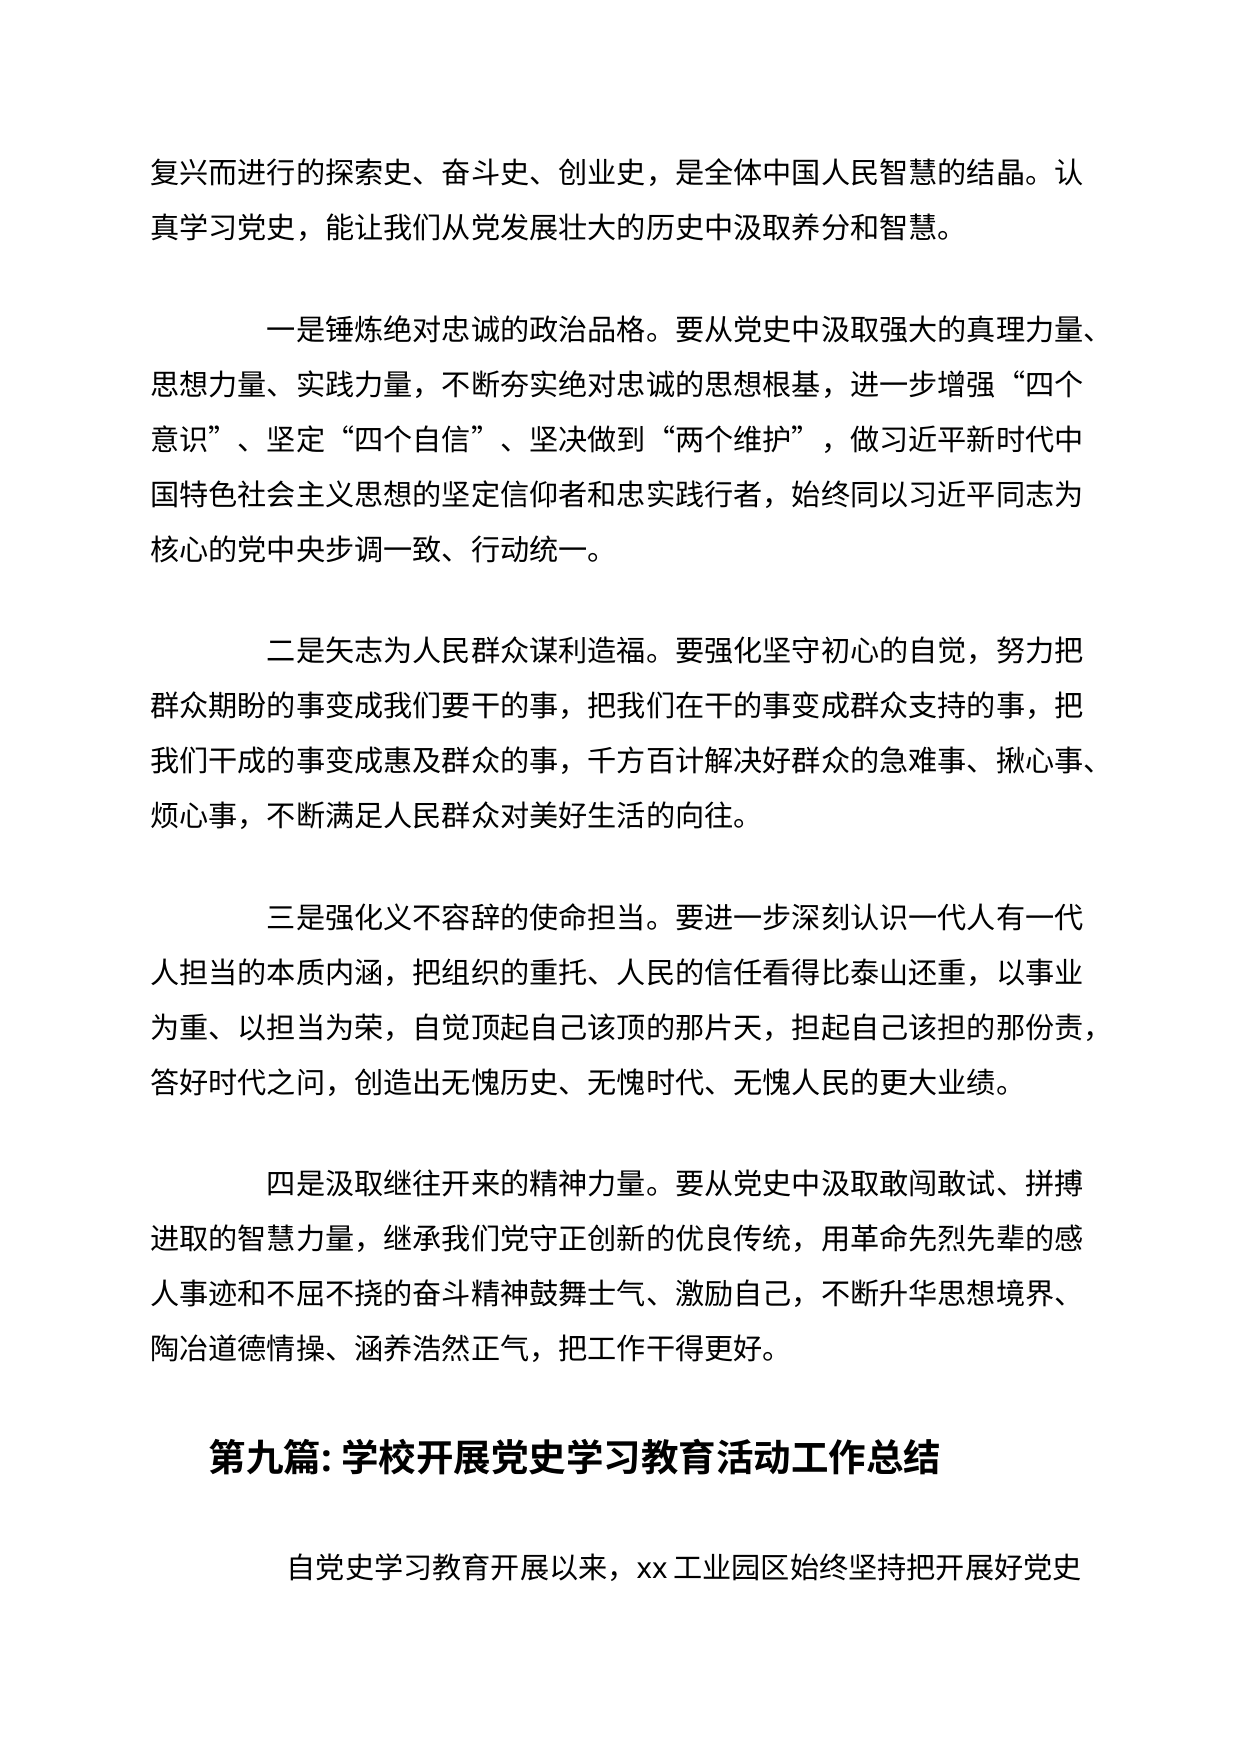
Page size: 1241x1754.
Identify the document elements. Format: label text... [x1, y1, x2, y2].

text 二是矢志为人民群众谋利造福。要强化坚守初心的自觉，努力把群众期盼的事变成我们要干的事，把我们在干的事变成群众支持的事，把我们干成的事变成惠及群众的事，千方百计解决好群众的急难事、揪心事、烦心事，不断满足人民群众对美好生活的向往。 [150, 628, 1090, 835]
text 第九篇: 学校开展党史学习教育活动工作总结 [150, 1427, 1090, 1482]
text 三是强化义不容辞的使命担当。要进一步深刻认识一代人有一代人担当的本质内涵，把组织的重托、人民的信任看得比泰山还重，以事业为重、以担当为荣，自觉顶起自己该顶的那片天，担起自己该担的那份责，答好时代之问，创造出无愧历史、无愧时代、无愧人民的更大业绩。 [150, 894, 1090, 1101]
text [150, 1545, 1090, 1587]
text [150, 150, 1090, 247]
text 四是汲取继往开来的精神力量。要从党史中汲取敢闯敢试、拼搏进取的智慧力量，继承我们党守正创新的优良传统，用革命先烈先辈的感人事迹和不屈不挠的奋斗精神鼓舞士气、激励自己，不断升华思想境界、陶冶道德情操、涵养浩然正气，把工作干得更好。 [150, 1161, 1090, 1368]
text 一是锤炼绝对忠诚的政治品格。要从党史中汲取强大的真理力量、思想力量、实践力量，不断夯实绝对忠诚的思想根基，进一步增强“四个意识”、坚定“四个自信”、坚决做到“两个维护”，做习近平新时代中国特色社会主义思想的坚定信仰者和忠实践行者，始终同以习近平同志为核心的党中央步调一致、行动统一。 [150, 307, 1090, 568]
